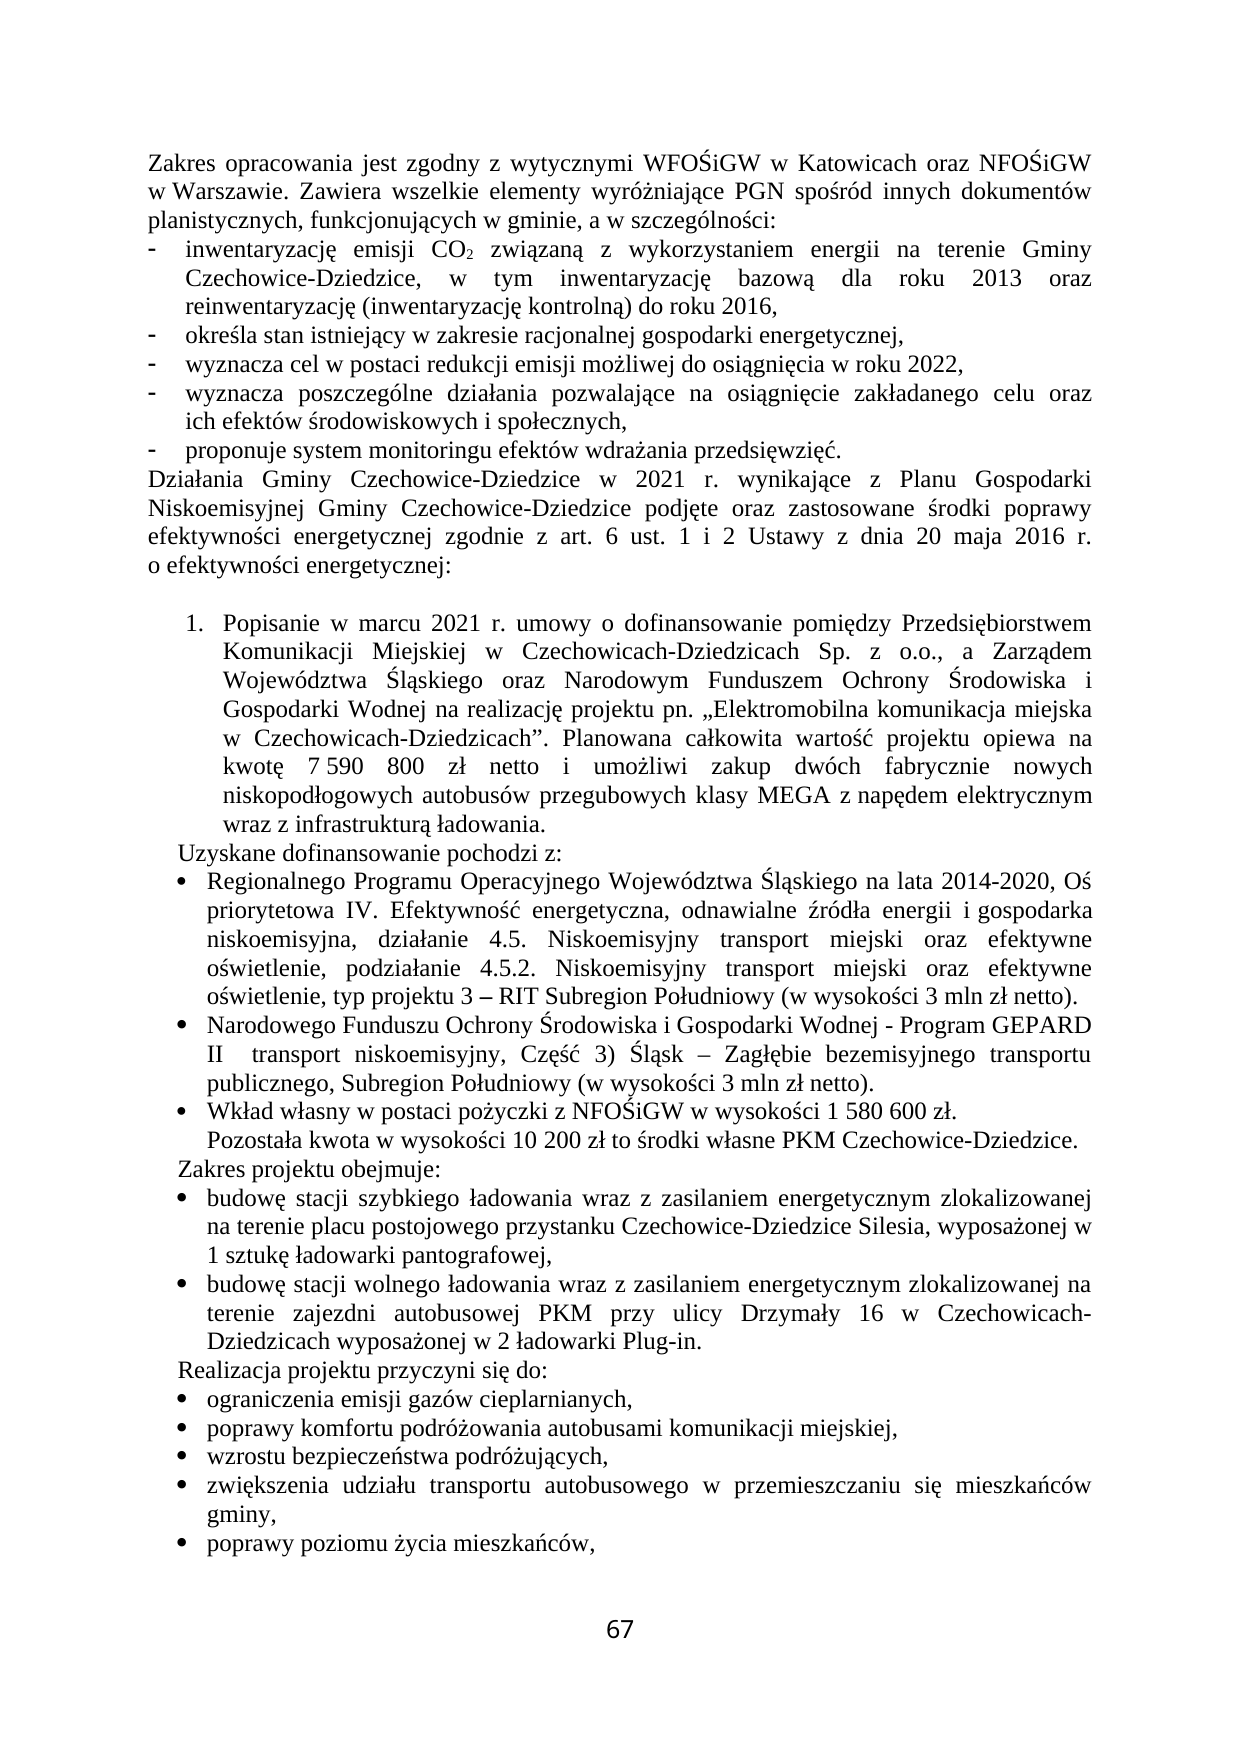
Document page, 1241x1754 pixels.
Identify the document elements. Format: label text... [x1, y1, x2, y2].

list wzrostu bezpieczeństwa podróżujących, [177, 1441, 1093, 1470]
list poprawy poziomu życia mieszkańców, [177, 1528, 1093, 1556]
list budowę stacji wolnego ładowania wraz z zasilaniem energetycznym zlokalizowanej na terenie zajezdni autobusowej PKM przy ulicy Drzymały 16 w Czechowicach-Dziedzicach wyposażonej w 2 ładowarki Plug-in. [177, 1269, 1093, 1355]
list Regionalnego Programu Operacyjnego Województwa Śląskiego na lata 2014-2020, Oś priorytetowa IV. Efektywność energetyczna, odnawialne źródła energii i gospodarka niskoemisyjna, działanie 4.5. Niskoemisyjny transport miejski oraz efektywne oświetlenie, podziałanie 4.5.2. Niskoemisyjny transport miejski oraz efektywne oświetlenie, typ projektu 3 – RIT Subregion Południowy (w wysokości 3 mln zł netto). [177, 866, 1093, 1010]
text Zakres projektu obejmuje: [177, 1154, 1093, 1183]
list określa stan istniejący w zakresie racjonalnej gospodarki energetycznej, [148, 320, 1093, 349]
list Popisanie w marcu 2021 r. umowy o dofinansowanie pomiędzy Przedsiębiorstwem Komunikacji Miejskiej w Czechowicach-Dziedzicach Sp. z o.o., a Zarządem Województwa Śląskiego oraz Narodowym Funduszem Ochrony Środowiska i Gospodarki Wodnej na realizację projektu pn. „Elektromobilna komunikacja miejska w Czechowicach-Dziedzicach”. Planowana całkowita wartość projektu opiewa na kwotę 7 590 800 zł netto i umożliwi zakup dwóch fabrycznie nowych niskopodłogowych autobusów przegubowych klasy MEGA z napędem elektrycznym wraz z infrastrukturą ładowania. [185, 608, 1093, 838]
list Wkład własny w postaci pożyczki z NFOŚiGW w wysokości 1 580 600 zł. [177, 1096, 1093, 1125]
list budowę stacji szybkiego ładowania wraz z zasilaniem energetycznym zlokalizowanej na terenie placu postojowego przystanku Czechowice-Dziedzice Silesia, wyposażonej w 1 sztukę ładowarki pantografowej, [177, 1183, 1093, 1269]
list poprawy komfortu podróżowania autobusami komunikacji miejskiej, [177, 1413, 1093, 1441]
list wyznacza poszczególne działania pozwalające na osiągnięcie zakładanego celu oraz ich efektów środowiskowych i społecznych, [148, 378, 1093, 435]
text Działania Gminy Czechowice-Dziedzice w 2021 r. wynikające z Planu Gospodarki Niskoemisyjnej Gminy Czechowice-Dziedzice podjęte oraz zastosowane środki poprawy efektywności energetycznej zgodnie z art. 6 ust. 1 i 2 Ustawy z dnia 20 maja 2016 r. o efektywności energetycznej: [148, 464, 1093, 579]
list proponuje system monitoringu efektów wdrażania przedsięwzięć. [148, 435, 1093, 464]
list Pozostała kwota w wysokości 10 200 zł to środki własne PKM Czechowice-Dziedzice. [207, 1125, 1093, 1154]
list zwiększenia udziału transportu autobusowego w przemieszczaniu się mieszkańców gminy, [177, 1470, 1093, 1528]
text Zakres opracowania jest zgodny z wytycznymi WFOŚiGW w Katowicach oraz NFOŚiGW w Warszawie. Zawiera wszelkie elementy wyróżniające PGN spośród innych dokumentów planistycznych, funkcjonujących w gminie, a w szczególności: [148, 148, 1093, 234]
list Narodowego Funduszu Ochrony Środowiska i Gospodarki Wodnej - Program GEPARD II transport niskoemisyjny, Część 3) Śląsk – Zagłębie bezemisyjnego transportu publicznego, Subregion Południowy (w wysokości 3 mln zł netto). [177, 1010, 1093, 1096]
list inwentaryzację emisji CO2 związaną z wykorzystaniem energii na terenie Gminy Czechowice-Dziedzice, w tym inwentaryzację bazową dla roku 2013 oraz reinwentaryzację (inwentaryzację kontrolną) do roku 2016, [148, 234, 1093, 320]
list wyznacza cel w postaci redukcji emisji możliwej do osiągnięcia w roku 2022, [148, 349, 1093, 378]
text Realizacja projektu przyczyni się do: [177, 1355, 1093, 1384]
list ograniczenia emisji gazów cieplarnianych, [177, 1384, 1093, 1413]
text Uzyskane dofinansowanie pochodzi z: [177, 838, 1093, 866]
